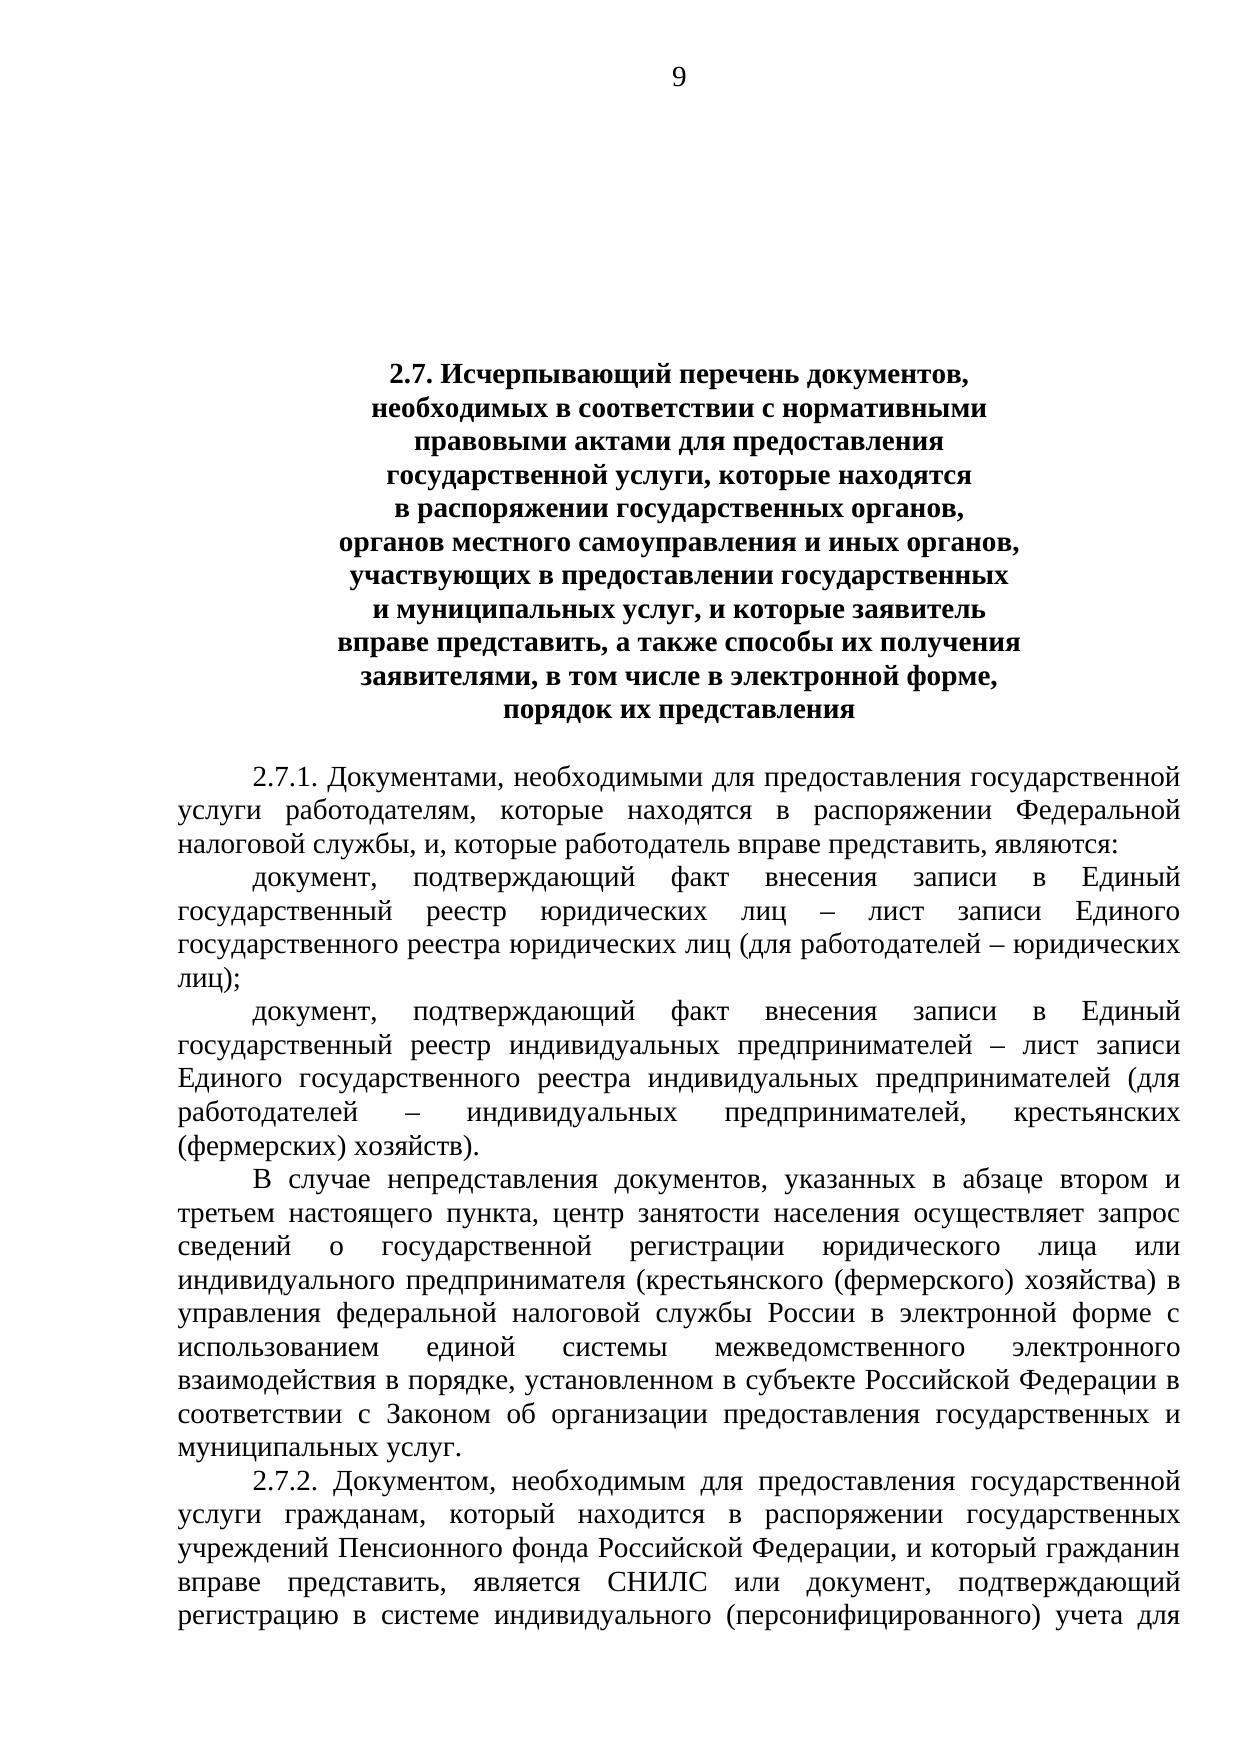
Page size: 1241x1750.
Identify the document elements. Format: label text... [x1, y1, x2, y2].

text необходимых в соответствии с нормативными [177, 390, 1181, 423]
text государственной услуги, которые находятся [177, 457, 1181, 490]
text В случае непредставления документов, указанных в абзаце втором и третьем настоящего пункта, центр занятости населения осуществляет запрос сведений о государственной регистрации юридического лица или индивидуального предпринимателя (крестьянского (фермерского) хозяйства) в управления федеральной налоговой службы России в электронной форме с использованием единой системы межведомственного электронного взаимодействия в порядке, установленном в субъекте Российской Федерации в соответствии с Законом об организации предоставления государственных и муниципальных услуг. [177, 1161, 1181, 1463]
text и муниципальных услуг, и которые заявитель [177, 591, 1181, 624]
text органов местного самоуправления и иных органов, [177, 524, 1181, 557]
text в распоряжении государственных органов, [177, 490, 1181, 524]
text 2.7.1. Документами, необходимыми для предоставления государственной услуги работодателям, которые находятся в распоряжении Федеральной налоговой службы, и, которые работодатель вправе представить, являются: [177, 759, 1181, 859]
text участвующих в предоставлении государственных [177, 557, 1181, 591]
text порядок их представления [177, 692, 1181, 725]
text заявителями, в том числе в электронной форме, [177, 658, 1181, 692]
text документ, подтверждающий факт внесения записи в Единый государственный реестр индивидуальных предпринимателей – лист записи Единого государственного реестра индивидуальных предпринимателей (для работодателей – индивидуальных предпринимателей, крестьянских (фермерских) хозяйств). [177, 993, 1181, 1161]
text вправе представить, а также способы их получения [177, 624, 1181, 658]
text 2.7. Исчерпывающий перечень документов, [177, 356, 1181, 390]
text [177, 1463, 1181, 1631]
text правовыми актами для предоставления [177, 423, 1181, 457]
text документ, подтверждающий факт внесения записи в Единый государственный реестр юридических лиц – лист записи Единого государственного реестра юридических лиц (для работодателей – юридических лиц); [177, 859, 1181, 993]
